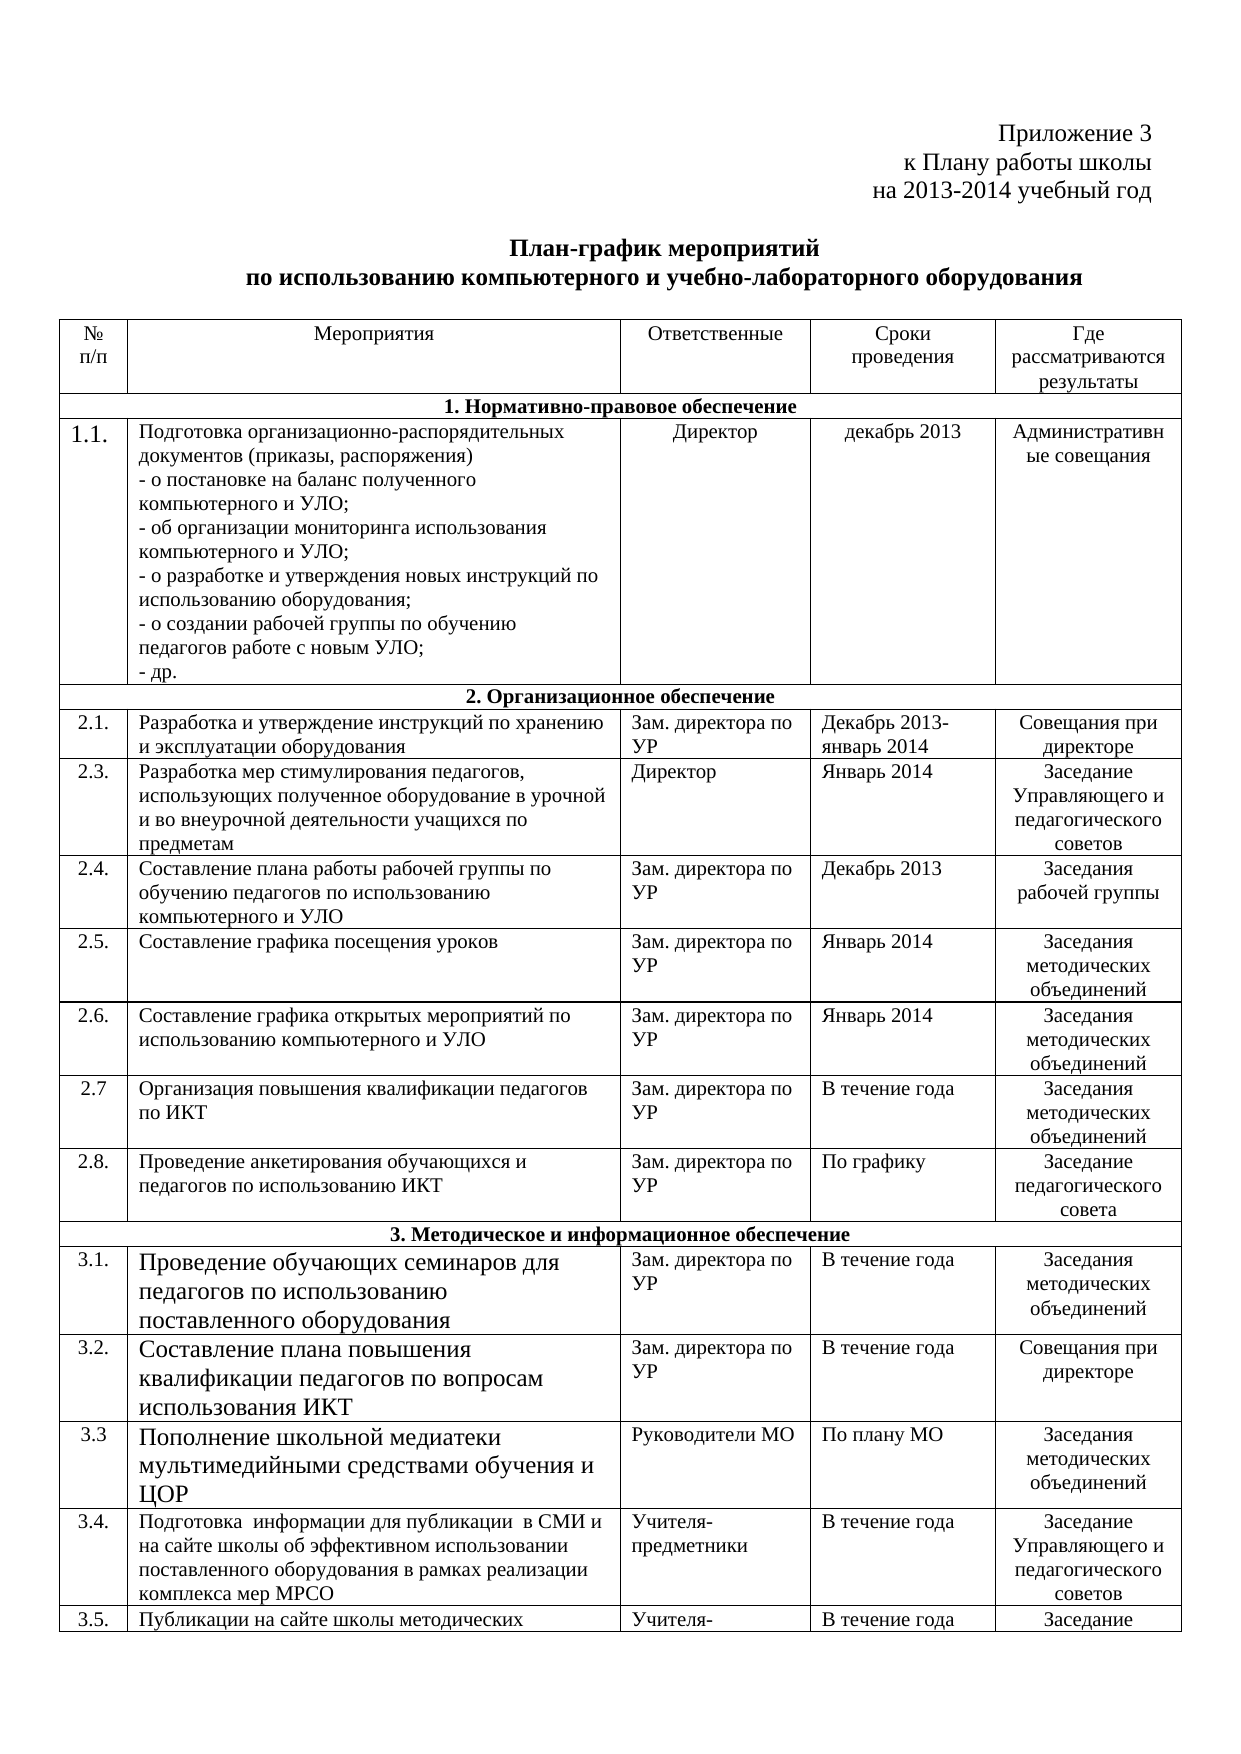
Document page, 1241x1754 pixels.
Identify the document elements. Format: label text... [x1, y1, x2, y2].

table_cell Заседание педагогического совета [996, 1149, 1181, 1221]
table_cell 3.2. [60, 1335, 127, 1421]
table_cell В течение года [811, 1509, 995, 1605]
table_cell 1. Нормативно-правовое обеспечение [60, 394, 1181, 418]
table_cell 2.1. [60, 710, 127, 758]
table_cell По плану МО [811, 1422, 995, 1508]
table_cell 3.1. [60, 1247, 127, 1333]
table_cell Составление графика открытых мероприятий по использованию компьютерного и УЛО [128, 1003, 620, 1075]
table_cell Заседания методических объединений [996, 1422, 1181, 1508]
table_cell 2.5. [60, 929, 127, 1001]
text Приложение 3 [177, 118, 1152, 147]
table_cell Январь 2014 [811, 759, 995, 855]
table_cell Зам. директора по УР [621, 1335, 810, 1421]
table_cell Декабрь 2013 [811, 856, 995, 928]
table_cell 2. Организационное обеспечение [60, 685, 1181, 708]
table_cell 2.8. [60, 1149, 127, 1221]
table_cell Административные совещания [996, 419, 1181, 683]
table_cell По графику [811, 1149, 995, 1221]
table_cell 2.6. [60, 1003, 127, 1075]
table_cell Разработка и утверждение инструкций по хранению и эксплуатации оборудования [128, 710, 620, 758]
table_cell 2.3. [60, 759, 127, 855]
table_cell 3. Методическое и информационное обеспечение [60, 1222, 1181, 1246]
table_cell 2.4. [60, 856, 127, 928]
table_cell В течение года [811, 1606, 995, 1631]
table_cell Подготовка организационно-распорядительных документов (приказы, распоряжения) - о постановке на баланс полученного компьютерного и УЛО; - об организации мониторинга использования компьютерного и УЛО; - о разработке и утверждения новых инструкций по использованию оборудования; - о создании рабочей группы по обучению педагогов работе с новым УЛО; - др. [128, 419, 620, 683]
table_cell Пополнение школьной медиатеки мультимедийными средствами обучения и ЦОР [128, 1422, 620, 1508]
table_cell Организация повышения квалификации педагогов по ИКТ [128, 1076, 620, 1148]
table_cell Зам. директора по УР [621, 1149, 810, 1221]
table_cell Подготовка информации для публикации в СМИ и на сайте школы об эффективном использовании поставленного оборудования в рамках реализации комплекса мер МРСО [128, 1509, 620, 1605]
table_cell Составление плана работы рабочей группы по обучению педагогов по использованию компьютерного и УЛО [128, 856, 620, 928]
table_cell Зам. директора по УР [621, 710, 810, 758]
table_cell Проведение обучающих семинаров для педагогов по использованию поставленного оборудования [128, 1247, 620, 1333]
table_header Мероприятия [128, 320, 620, 393]
table_header Где рассматриваются результаты [996, 320, 1181, 393]
table_cell Совещания при директоре [996, 710, 1181, 758]
table_cell Декабрь 2013- январь 2014 [811, 710, 995, 758]
table_cell Учителя-предметники [621, 1606, 810, 1631]
table_cell Заседания методических объединений [996, 929, 1181, 1001]
table_cell Учителя-предметники [621, 1509, 810, 1605]
table_cell 3.4. [60, 1509, 127, 1605]
table_cell Заседание Управляющего и педагогического советов [996, 759, 1181, 855]
table_cell 3.5. [60, 1606, 127, 1631]
table_cell Руководители МО [621, 1422, 810, 1508]
table_cell 3.3 [60, 1422, 127, 1508]
table_cell Зам. директора по УР [621, 1003, 810, 1075]
text к Плану работы школы [177, 147, 1152, 176]
table_cell декабрь 2013 [811, 419, 995, 683]
table_header Ответственные [621, 320, 810, 393]
table_header № п/п [60, 320, 127, 393]
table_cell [996, 1606, 1181, 1631]
text План-график мероприятий [177, 233, 1152, 262]
table_cell Заседания методических объединений [996, 1247, 1181, 1333]
table_cell Заседания рабочей группы [996, 856, 1181, 928]
table_cell [60, 419, 127, 683]
table_cell Заседания методических объединений [996, 1076, 1181, 1148]
table_cell Директор [621, 419, 810, 683]
table_cell В течение года [811, 1076, 995, 1148]
table_cell Составление графика посещения уроков [128, 929, 620, 1001]
table_cell Составление плана повышения квалификации педагогов по вопросам использования ИКТ [128, 1335, 620, 1421]
text по использованию компьютерного и учебно-лабораторного оборудования [177, 262, 1152, 291]
table_cell 2.7 [60, 1076, 127, 1148]
table_cell Зам. директора по УР [621, 1247, 810, 1333]
table_cell Зам. директора по УР [621, 1076, 810, 1148]
table_cell Зам. директора по УР [621, 929, 810, 1001]
table_cell Зам. директора по УР [621, 856, 810, 928]
table_cell Заседание Управляющего и педагогического советов [996, 1509, 1181, 1605]
text на 2013-2014 учебный год [177, 176, 1152, 204]
table_cell Проведение анкетирования обучающихся и педагогов по использованию ИКТ [128, 1149, 620, 1221]
table_cell Заседания методических объединений [996, 1003, 1181, 1075]
table_cell Разработка мер стимулирования педагогов, использующих полученное оборудование в урочной и во внеурочной деятельности учащихся по предметам [128, 759, 620, 855]
table_cell В течение года [811, 1335, 995, 1421]
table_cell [128, 1606, 620, 1631]
table_cell Январь 2014 [811, 1003, 995, 1075]
table_cell Январь 2014 [811, 929, 995, 1001]
table_cell В течение года [811, 1247, 995, 1333]
table_header Сроки проведения [811, 320, 995, 393]
table_cell Директор [621, 759, 810, 855]
table_cell Совещания при директоре [996, 1335, 1181, 1421]
